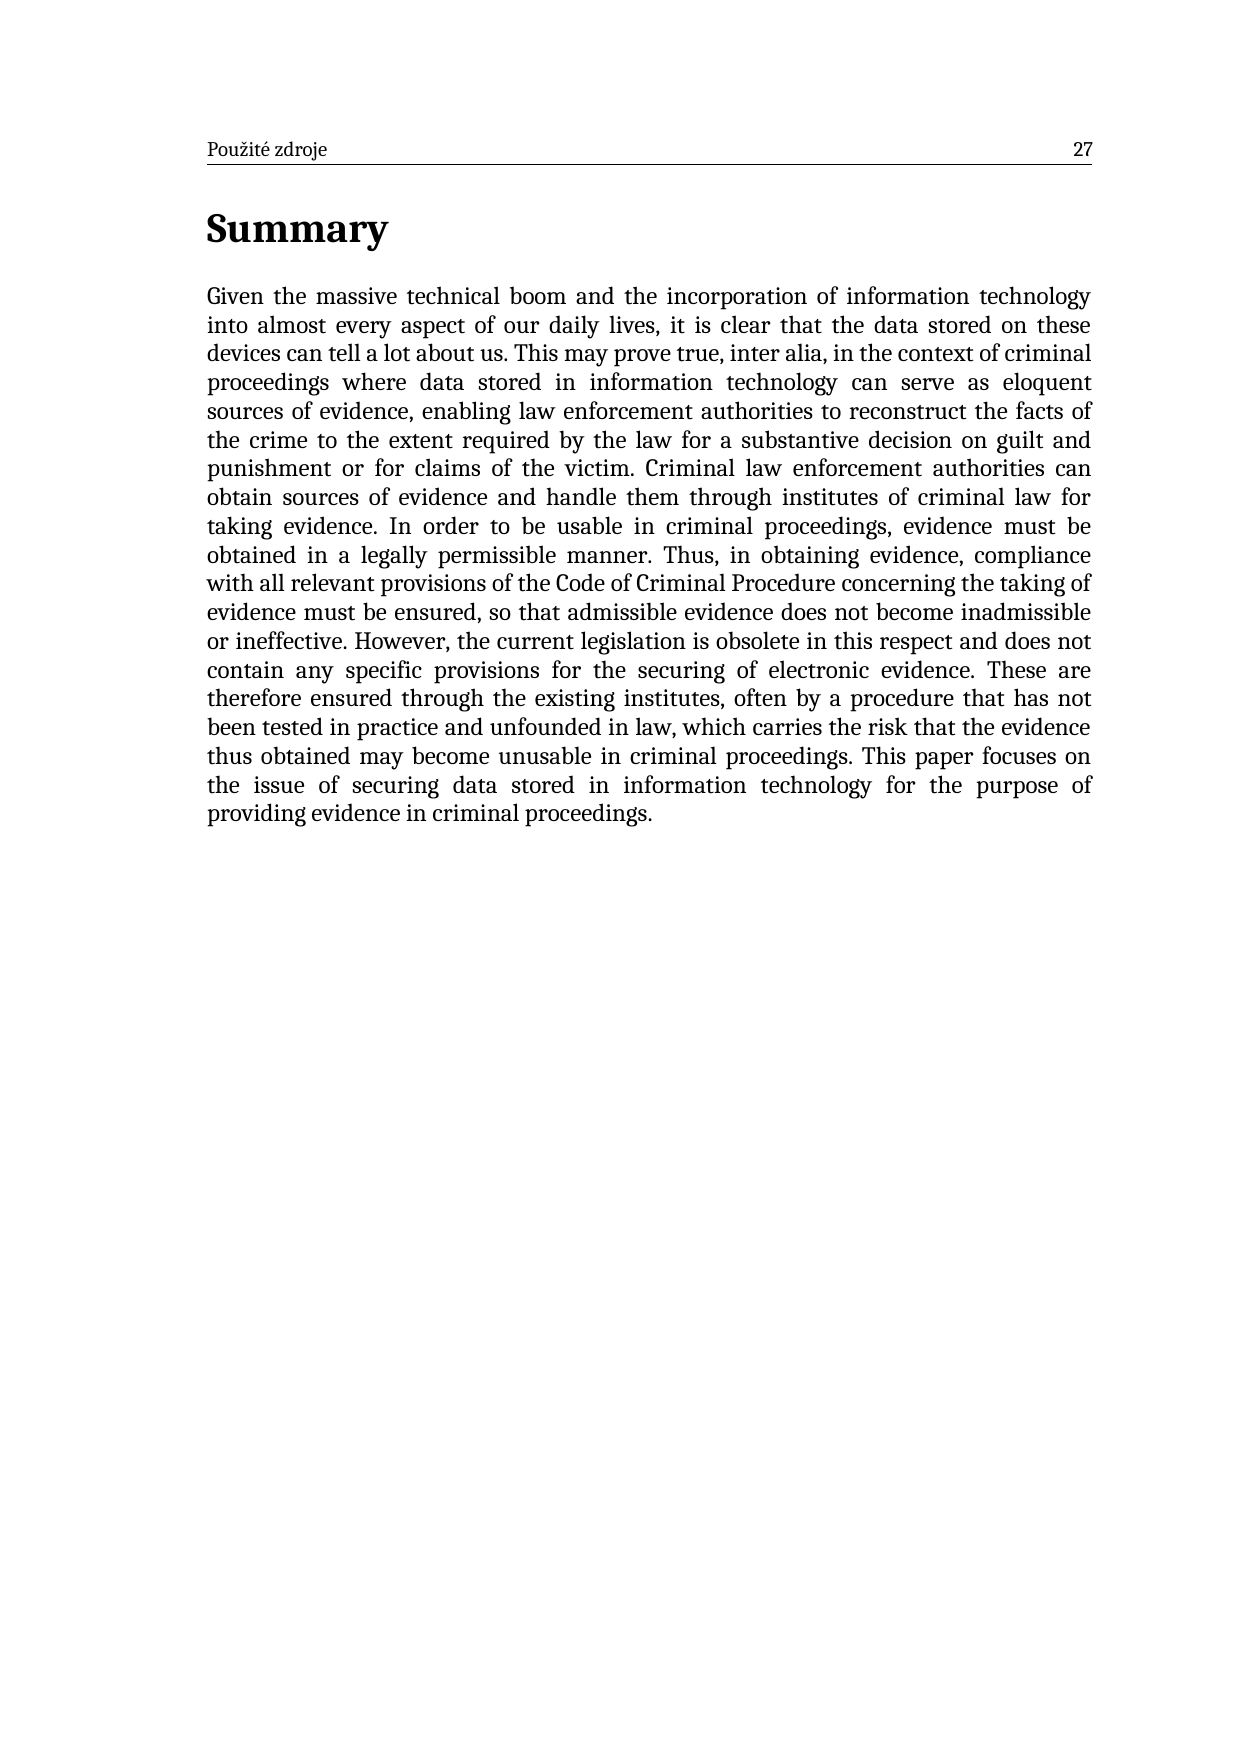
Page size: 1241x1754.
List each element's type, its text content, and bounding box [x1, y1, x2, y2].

list Summary [207, 203, 1092, 253]
text Given the massive technical boom and the incorporation of information technology into almost every aspect of our daily lives, it is clear that the data stored on these devices can tell a lot about us. This may prove true, inter alia, in the context of criminal proceedings where data stored in information technology can serve as eloquent sources of evidence, enabling law enforcement authorities to reconstruct the facts of the crime to the extent required by the law for a substantive decision on guilt and punishment or for claims of the victim. Criminal law enforcement authorities can obtain sources of evidence and handle them through institutes of criminal law for taking evidence. In order to be usable in criminal proceedings, evidence must be obtained in a legally permissible manner. Thus, in obtaining evidence, compliance with all relevant provisions of the Code of Criminal Procedure concerning the taking of evidence must be ensured, so that admissible evidence does not become inadmissible or ineffective. However, the current legislation is obsolete in this respect and does not contain any specific provisions for the securing of electronic evidence. These are therefore ensured through the existing institutes, often by a procedure that has not been tested in practice and unfounded in law, which carries the risk that the evidence thus obtained may become unusable in criminal proceedings. This paper focuses on the issue of securing data stored in information technology for the purpose of providing evidence in criminal proceedings. [207, 282, 1092, 828]
